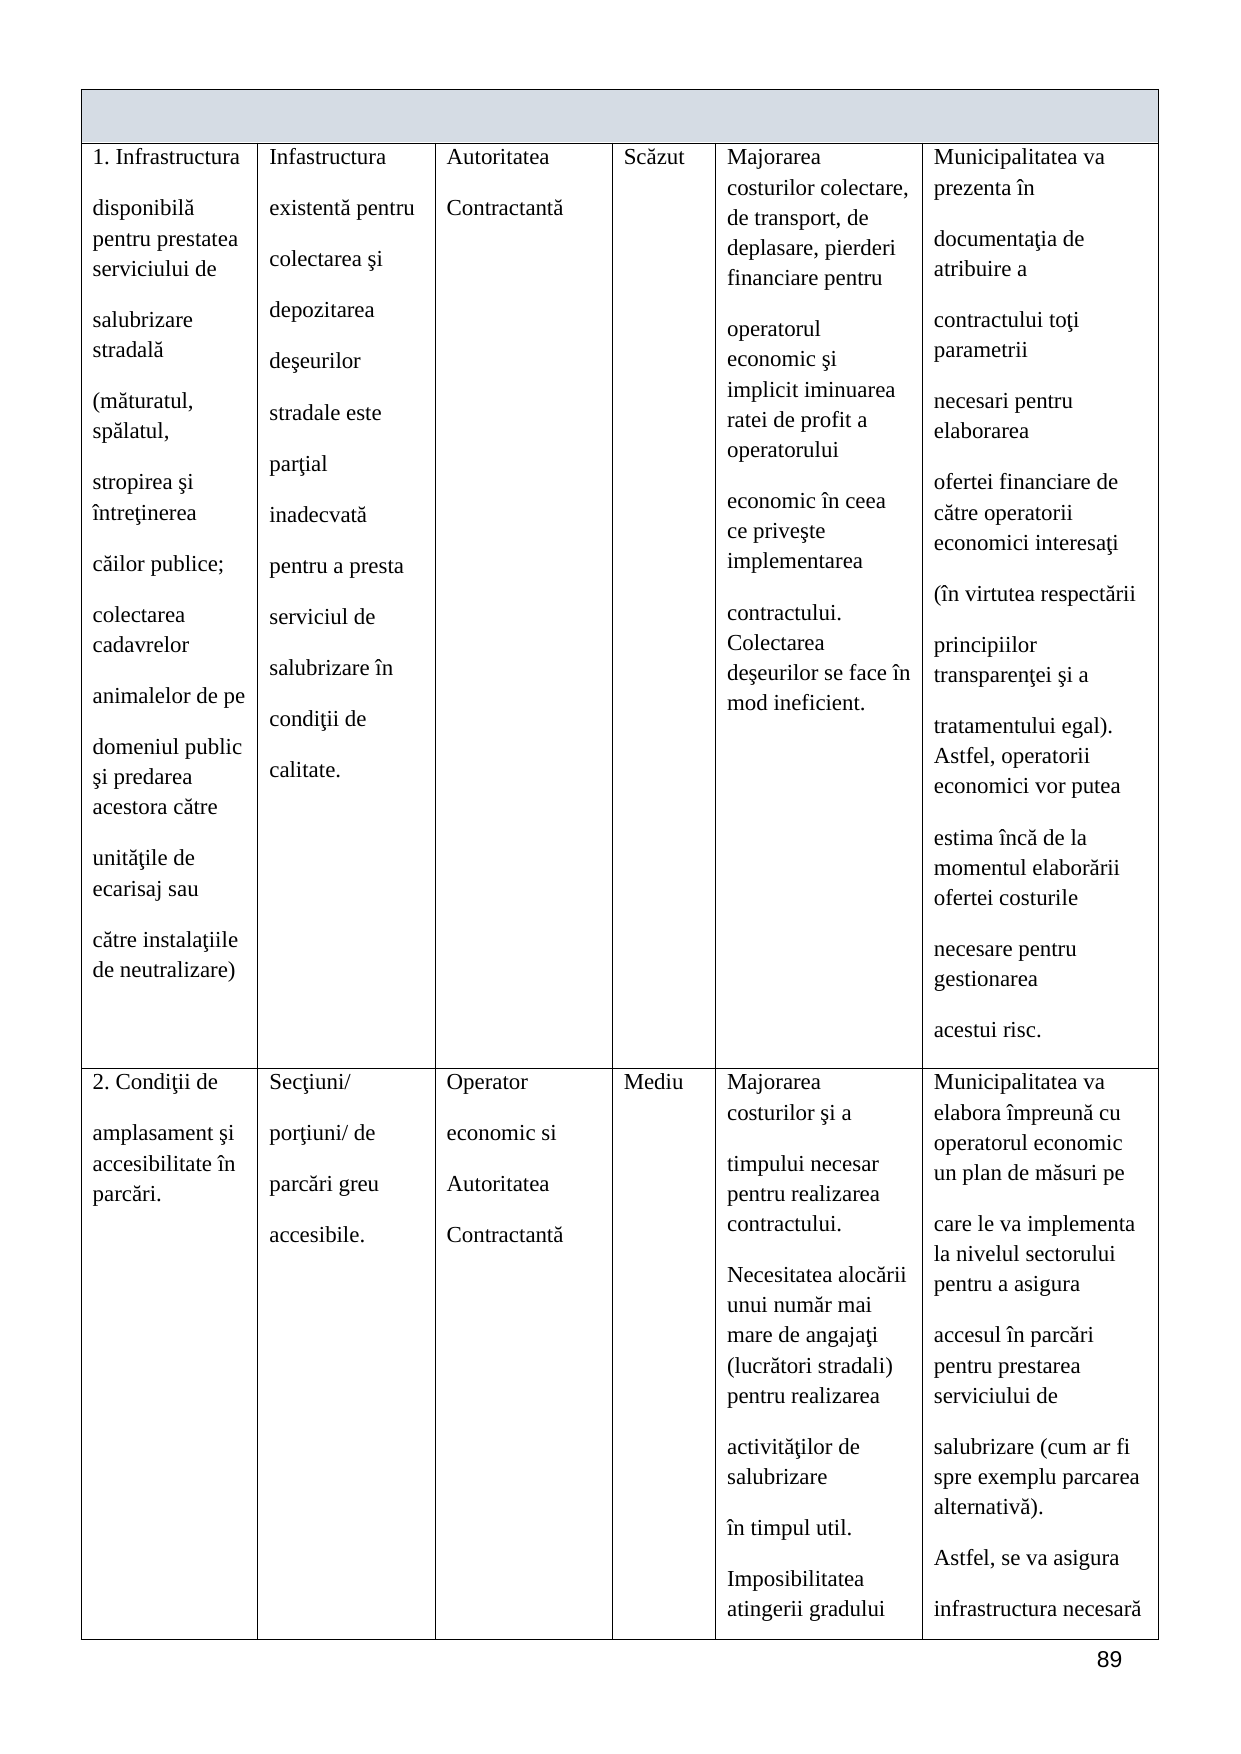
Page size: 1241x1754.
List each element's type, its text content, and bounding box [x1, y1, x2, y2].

table_cell Majorarea costurilor colectare, de transport, de deplasare, pierderi financiare pentru operatorul economic şi implicit iminuarea ratei de profit a operatorului economic în ceea ce priveşte implementarea contractului. Colectarea deşeurilor se face în mod ineficient. [716, 144, 922, 1067]
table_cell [716, 1069, 922, 1639]
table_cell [258, 1069, 435, 1639]
table_cell Scăzut [613, 144, 715, 1067]
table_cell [923, 1069, 1158, 1639]
table_cell Municipalitatea va prezenta în documentaţia de atribuire a contractului toţi parametrii necesari pentru elaborarea ofertei financiare de către operatorii economici interesaţi (în virtutea respectării principiilor transparenţei şi a tratamentului egal). Astfel, operatorii economici vor putea estima încă de la momentul elaborării ofertei costurile necesare pentru gestionarea acestui risc. [923, 144, 1158, 1067]
table_cell Mediu [613, 1069, 715, 1639]
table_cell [436, 1069, 612, 1639]
table_cell 1. Infrastructura disponibilă pentru prestatea serviciului de salubrizare stradală (măturatul, spălatul, stropirea şi întreţinerea căilor publice; colectarea cadavrelor animalelor de pe domeniul public şi predarea acestora către unităţile de ecarisaj sau către instalaţiile de neutralizare) [82, 144, 257, 1067]
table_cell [82, 1069, 257, 1639]
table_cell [82, 90, 1158, 142]
table_cell Infastructura existentă pentru colectarea şi depozitarea deşeurilor stradale este parţial inadecvată pentru a presta serviciul de salubrizare în condiţii de calitate. [258, 144, 435, 1067]
table_cell Autoritatea Contractantă [436, 144, 612, 1067]
